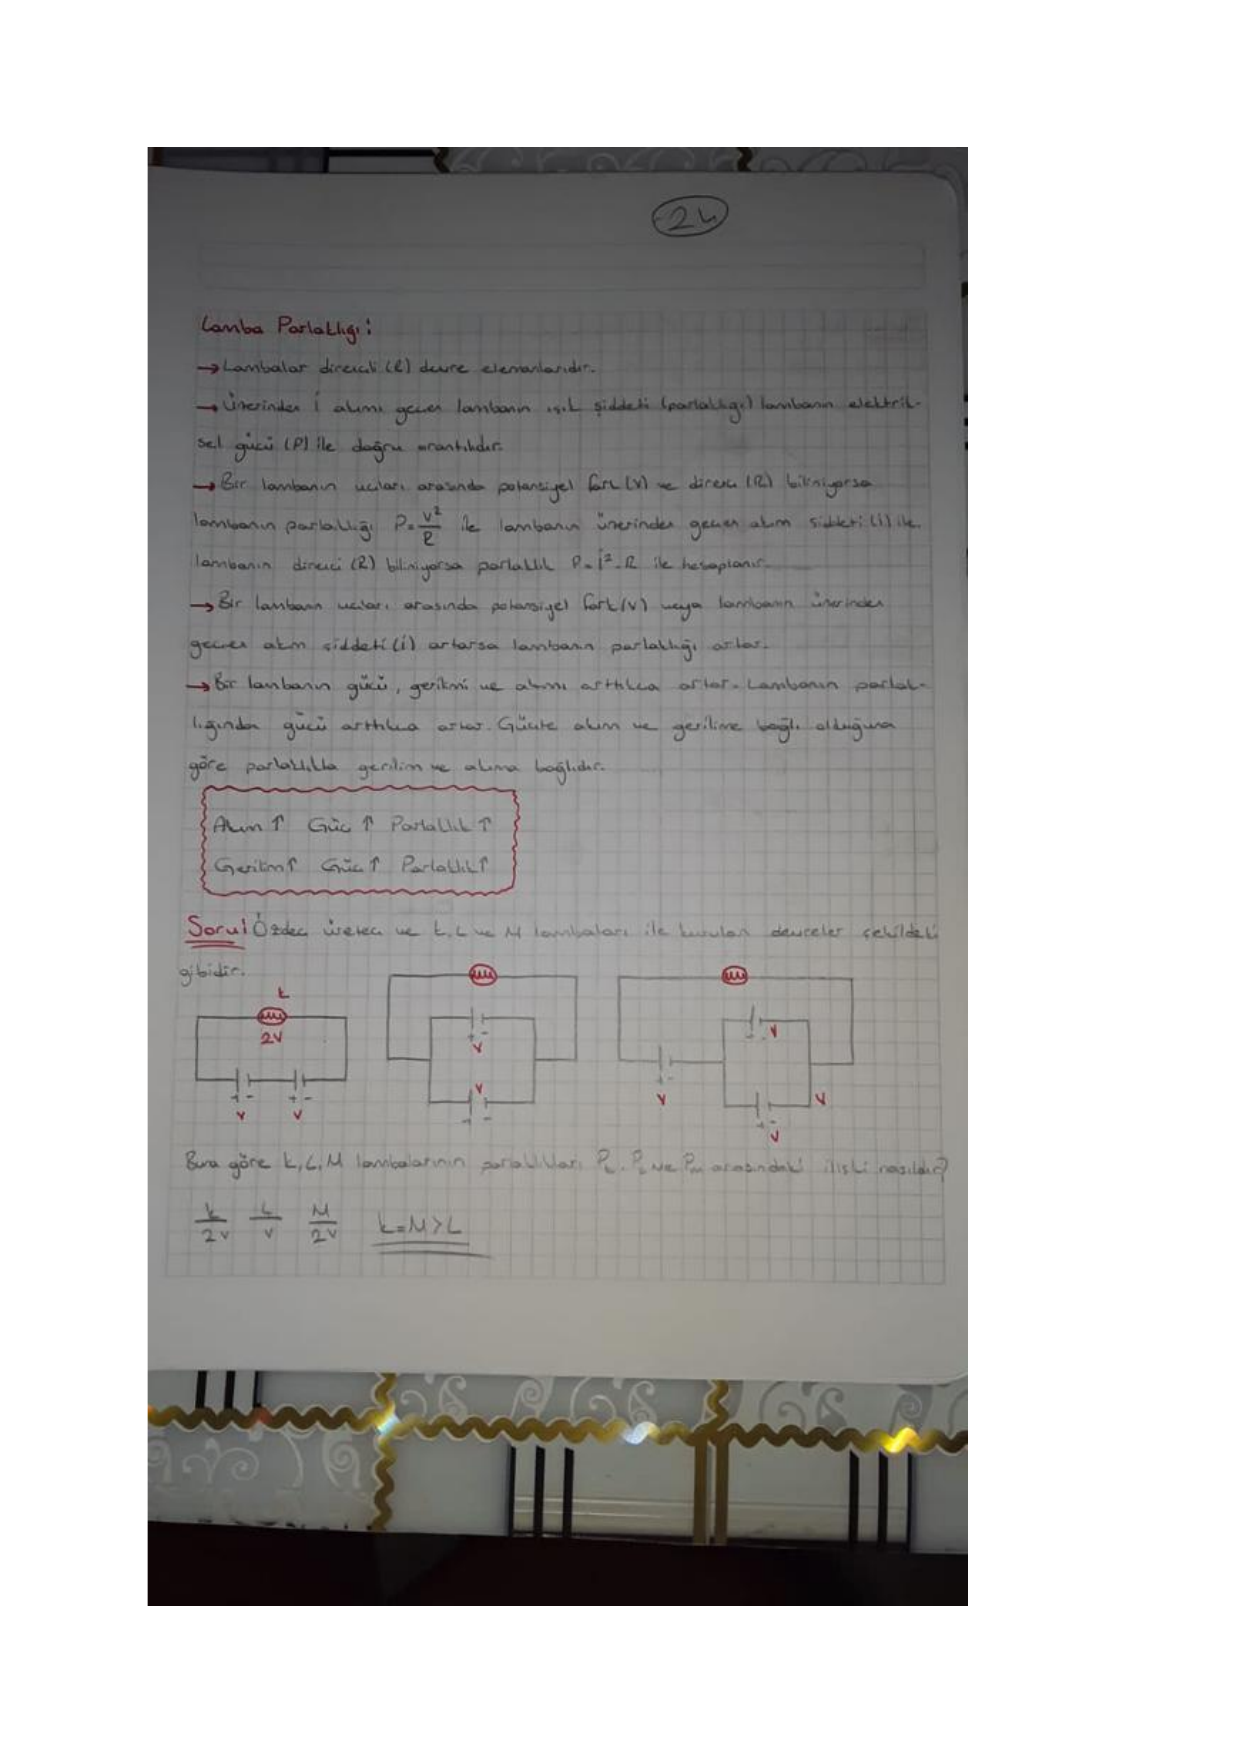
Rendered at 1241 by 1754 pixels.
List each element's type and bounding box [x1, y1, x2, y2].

picture [147, 147, 968, 1606]
